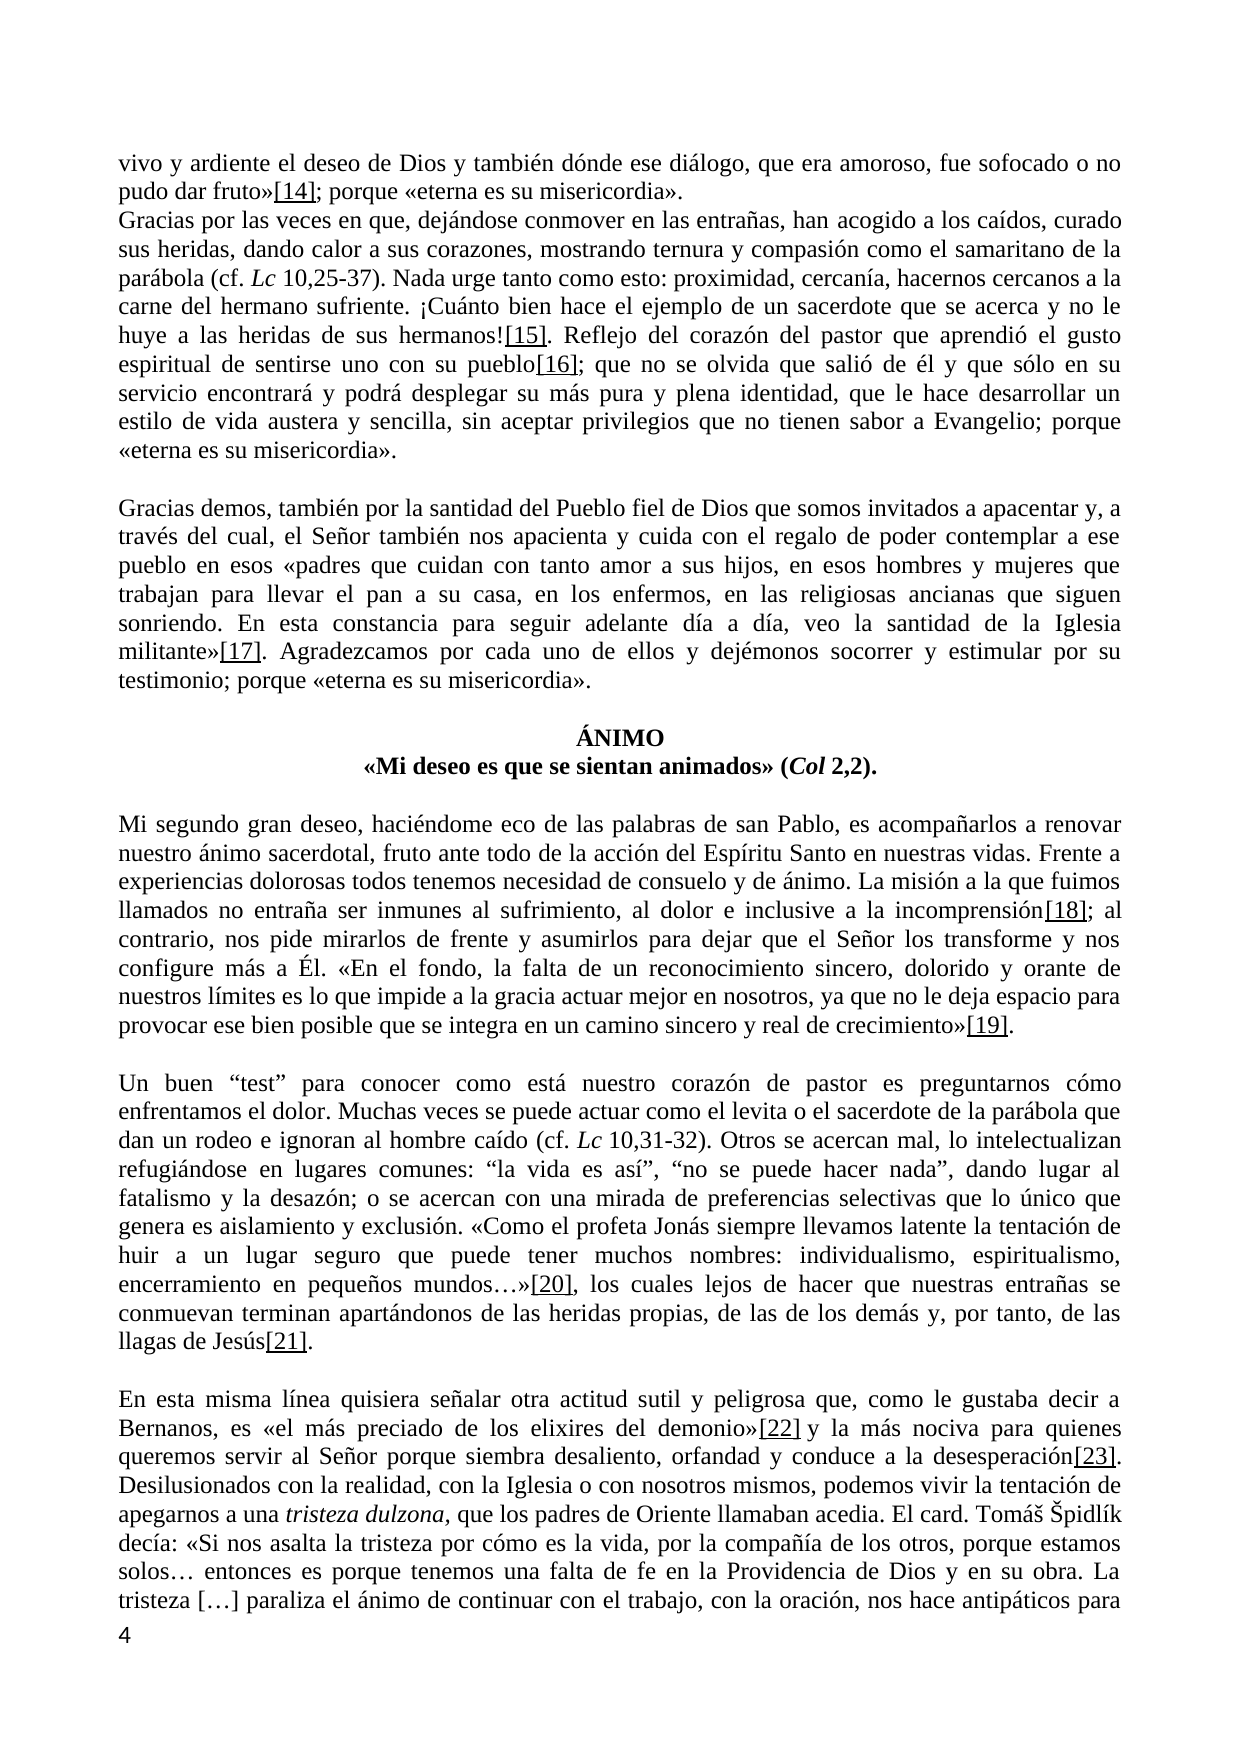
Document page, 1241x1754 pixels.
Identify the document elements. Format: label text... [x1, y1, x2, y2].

text Mi segundo gran deseo, haciéndome eco de las palabras de san Pablo, es acompañarlos a renovar nuestro ánimo sacerdotal, fruto ante todo de la acción del Espíritu Santo en nuestras vidas. Frente a experiencias dolorosas todos tenemos necesidad de consuelo y de ánimo. La misión a la que fuimos llamados no entraña ser inmunes al sufrimiento, al dolor e inclusive a la incomprensión[18]; al contrario, nos pide mirarlos de frente y asumirlos para dejar que el Señor los transforme y nos configure más a Él. «En el fondo, la falta de un reconocimiento sincero, dolorido y orante de nuestros límites es lo que impide a la gracia actuar mejor en nosotros, ya que no le deja espacio para provocar ese bien posible que se integra en un camino sincero y real de crecimiento»[19]. [118, 809, 1122, 1039]
text Gracias demos, también por la santidad del Pueblo fiel de Dios que somos invitados a apacentar y, a través del cual, el Señor también nos apacienta y cuida con el regalo de poder contemplar a ese pueblo en esos «padres que cuidan con tanto amor a sus hijos, en esos hombres y mujeres que trabajan para llevar el pan a su casa, en los enfermos, en las religiosas ancianas que siguen sonriendo. En esta constancia para seguir adelante día a día, veo la santidad de la Iglesia militante»[17]. Agradezcamos por cada uno de ellos y dejémonos socorrer y estimular por su testimonio; porque «eterna es su misericordia». [118, 493, 1122, 694]
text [118, 1384, 1122, 1614]
text Gracias por las veces en que, dejándose conmover en las entrañas, han acogido a los caídos, curado sus heridas, dando calor a sus corazones, mostrando ternura y compasión como el samaritano de la parábola (cf. Lc 10,25-37). Nada urge tanto como esto: proximidad, cercanía, hacernos cercanos a la carne del hermano sufriente. ¡Cuánto bien hace el ejemplo de un sacerdote que se acerca y no le huye a las heridas de sus hermanos![15]. Reflejo del corazón del pastor que aprendió el gusto espiritual de sentirse uno con su pueblo[16]; que no se olvida que salió de él y que sólo en su servicio encontrará y podrá desplegar su más pura y plena identidad, que le hace desarrollar un estilo de vida austera y sencilla, sin aceptar privilegios que no tienen sabor a Evangelio; porque «eterna es su misericordia». [118, 205, 1122, 464]
text Un buen “test” para conocer como está nuestro corazón de pastor es preguntarnos cómo enfrentamos el dolor. Muchas veces se puede actuar como el levita o el sacerdote de la parábola que dan un rodeo e ignoran al hombre caído (cf. Lc 10,31-32). Otros se acercan mal, lo intelectualizan refugiándose en lugares comunes: “la vida es así”, “no se puede hacer nada”, dando lugar al fatalismo y la desazón; o se acercan con una mirada de preferencias selectivas que lo único que genera es aislamiento y exclusión. «Como el profeta Jonás siempre llevamos latente la tentación de huir a un lugar seguro que puede tener muchos nombres: individualismo, espiritualismo, encerramiento en pequeños mundos…»[20], los cuales lejos de hacer que nuestras entrañas se conmuevan terminan apartándonos de las heridas propias, de las de los demás y, por tanto, de las llagas de Jesús[21]. [118, 1068, 1122, 1355]
text «Mi deseo es que se sientan animados» (Col 2,2). [118, 751, 1122, 780]
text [118, 148, 1122, 205]
text ÁNIMO [118, 723, 1122, 751]
